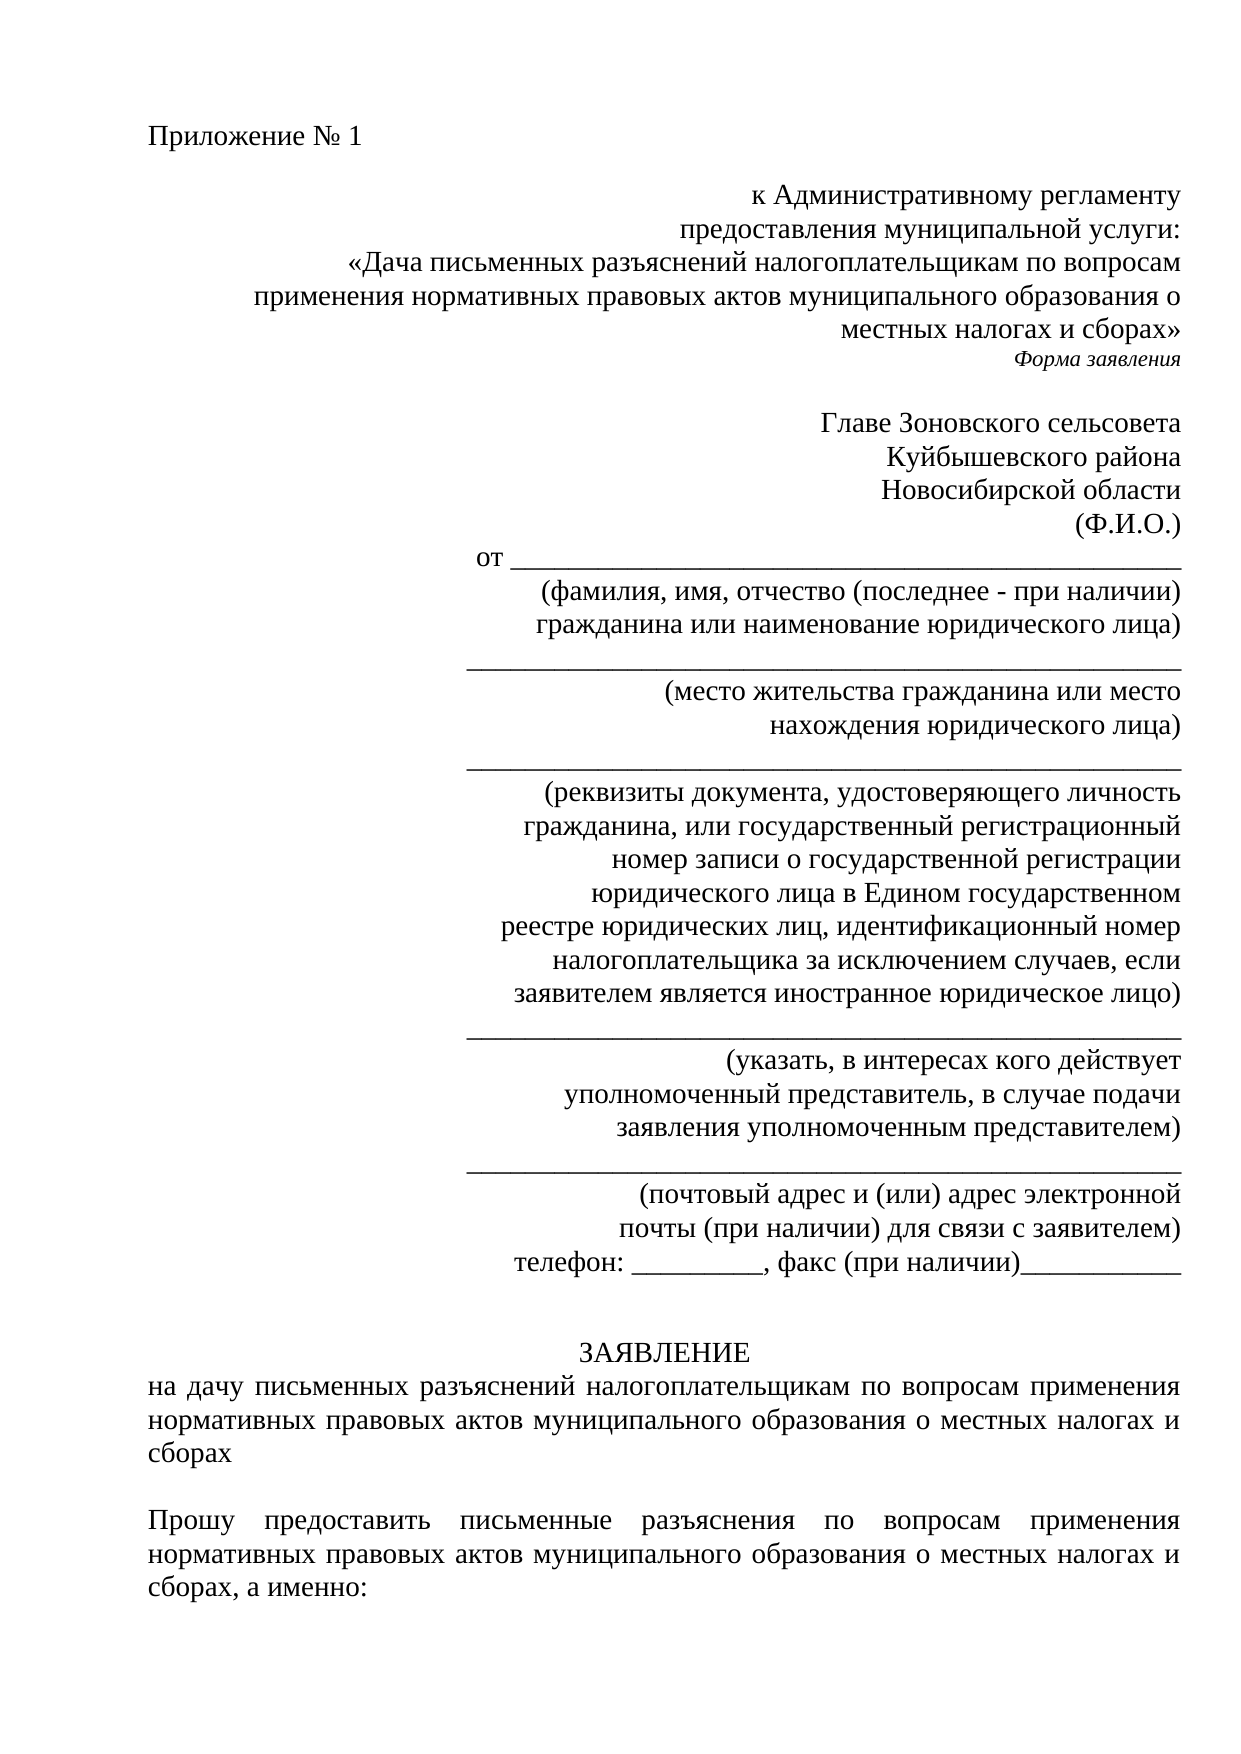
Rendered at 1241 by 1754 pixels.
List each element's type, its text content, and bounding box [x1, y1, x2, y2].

text нахождения юридического лица) _________________________________________________ [148, 707, 1181, 774]
text заявления уполномоченным представителем) [148, 1109, 1181, 1143]
text телефон: _________, факс (при наличии)___________ [148, 1244, 1181, 1277]
text _________________________________________________ [148, 1143, 1181, 1177]
text Форма заявления [148, 345, 1181, 372]
text (фамилия, имя, отчество (последнее - при наличии) [148, 573, 1181, 606]
text номер записи о государственной регистрации [148, 841, 1181, 875]
text Приложение № 1 [148, 118, 1181, 152]
text «Дача письменных разъяснений налогоплательщикам по вопросам применения нормативных правовых актов муниципального образования о местных налогах и сборах» [148, 244, 1181, 345]
text на дачу письменных разъяснений налогоплательщикам по вопросам применения нормативных правовых актов муниципального образования о местных налогах и сборах [148, 1368, 1181, 1469]
text почты (при наличии) для связи с заявителем) [148, 1210, 1181, 1244]
text (Ф.И.О.) [148, 506, 1181, 539]
text ЗАЯВЛЕНИЕ [148, 1335, 1181, 1368]
text _________________________________________________ [148, 1009, 1181, 1042]
text гражданина или наименование юридического лица) [148, 606, 1181, 640]
text Прошу предоставить письменные разъяснения по вопросам применения нормативных правовых актов муниципального образования о местных налогах и сборах, а именно: [148, 1502, 1181, 1603]
text (почтовый адрес и (или) адрес электронной [148, 1177, 1181, 1210]
text _________________________________________________ [148, 640, 1181, 673]
text предоставления муниципальной услуги: [148, 211, 1181, 244]
text заявителем является иностранное юридическое лицо) [148, 975, 1181, 1009]
text от ______________________________________________ [148, 539, 1181, 573]
text (место жительства гражданина или место [148, 673, 1181, 707]
text Куйбышевского района [148, 439, 1181, 472]
text гражданина, или государственный регистрационный [148, 808, 1181, 841]
text налогоплательщика за исключением случаев, если [148, 942, 1181, 975]
text уполномоченный представитель, в случае подачи [148, 1076, 1181, 1109]
text Новосибирской области [148, 472, 1181, 506]
text (указать, в интересах кого действует [148, 1042, 1181, 1076]
text Главе Зоновского сельсовета [148, 405, 1181, 439]
text реестре юридических лиц, идентификационный номер [148, 908, 1181, 942]
text юридического лица в Едином государственном [148, 875, 1181, 908]
text к Административному регламенту [148, 177, 1181, 211]
text (реквизиты документа, удостоверяющего личность [148, 774, 1181, 808]
